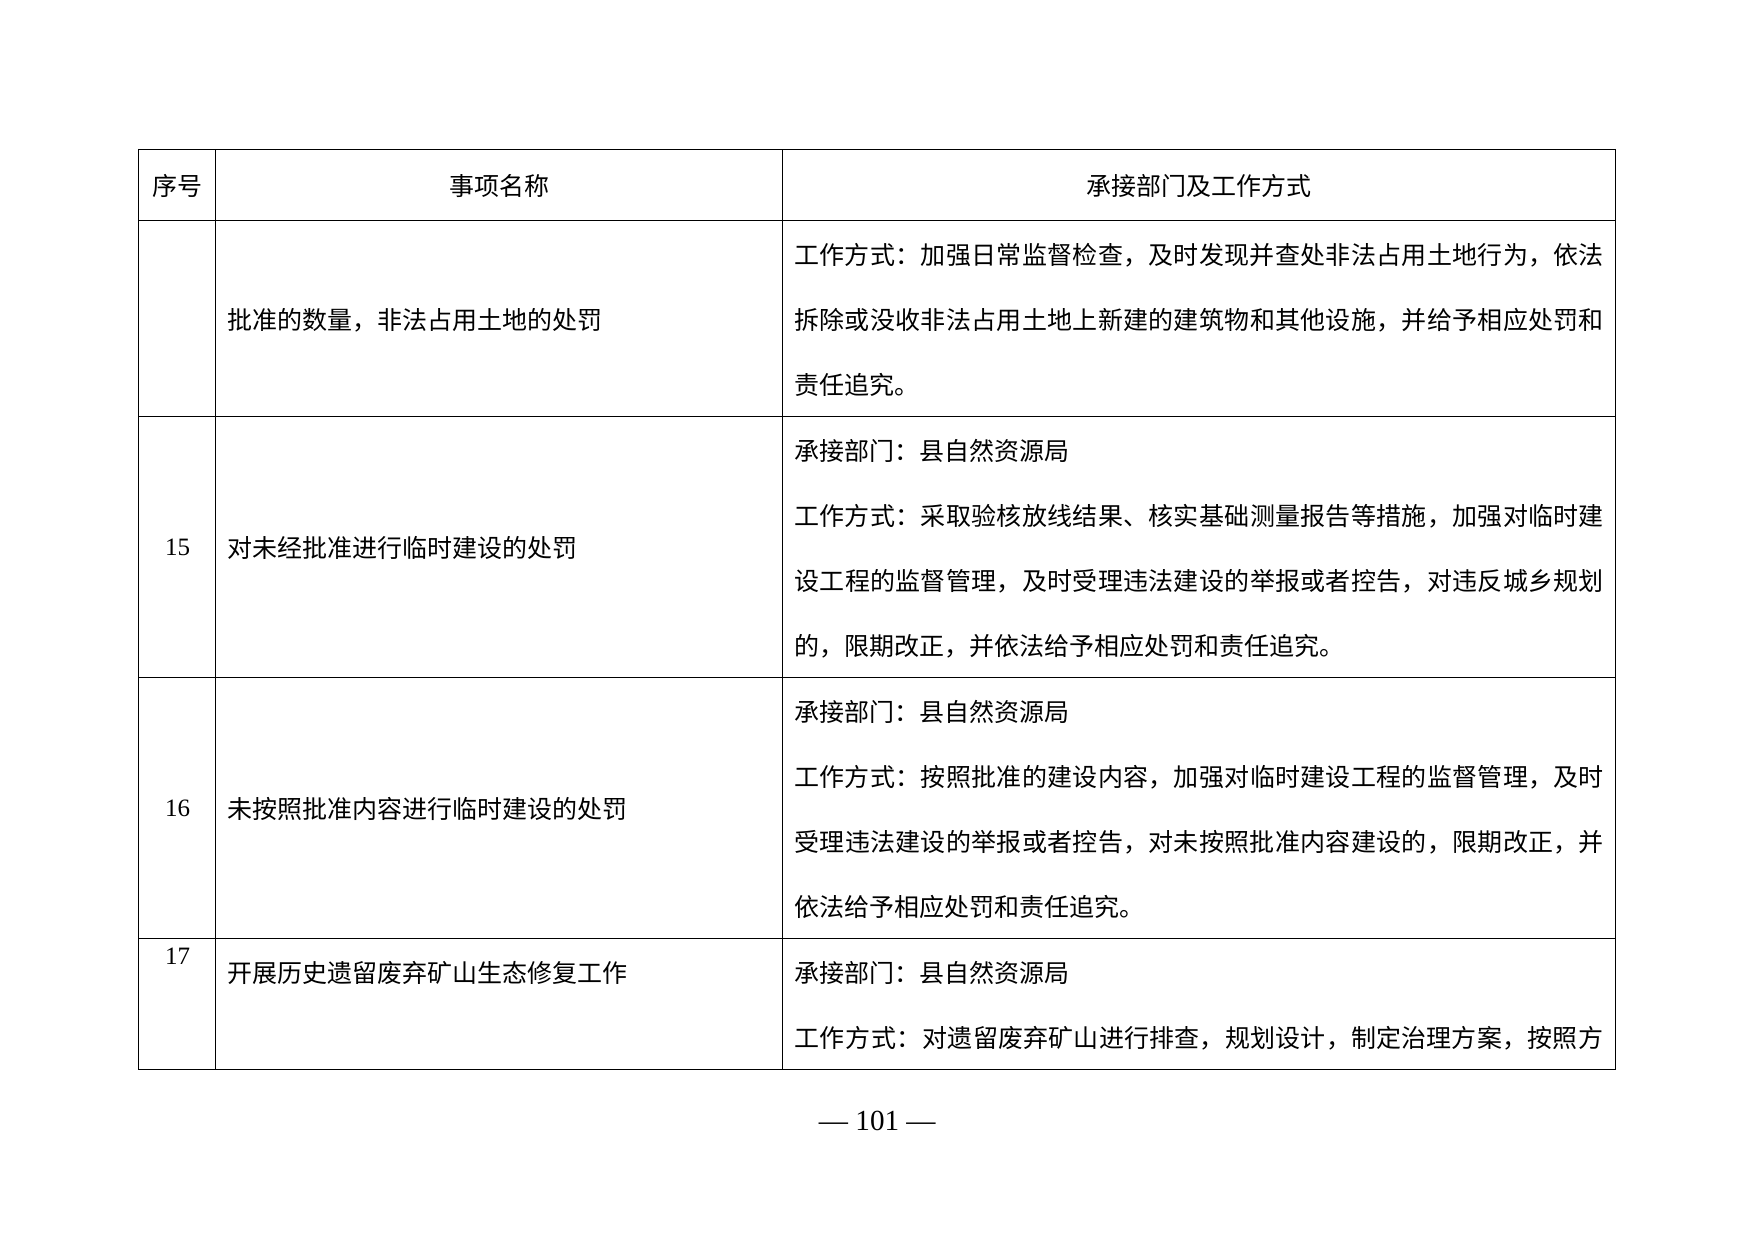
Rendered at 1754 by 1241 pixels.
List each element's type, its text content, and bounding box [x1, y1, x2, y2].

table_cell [783, 939, 1615, 1069]
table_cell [783, 221, 1615, 416]
table_header 序号 [139, 150, 215, 220]
table_cell 15 [139, 417, 215, 677]
table_cell 未按照批准内容进行临时建设的处罚 [216, 678, 782, 938]
table_cell 17 [139, 939, 215, 1069]
table_header 事项名称 [216, 150, 782, 220]
table_cell 14 [139, 221, 215, 416]
table_cell 对未经批准或者采取欺骗手段骗取批准以及超过批准的数量，非法占用土地的处罚 [216, 221, 782, 416]
table_cell 承接部门：县自然资源局 工作方式：按照批准的建设内容，加强对临时建设工程的监督管理，及时受理违法建设的举报或者控告，对未按照批准内容建设的，限期改正，并依法给予相应处罚和责任追究。 [783, 678, 1615, 938]
table_cell 对未经批准进行临时建设的处罚 [216, 417, 782, 677]
table_cell 开展历史遗留废弃矿山生态修复工作 [216, 939, 782, 1069]
table_cell 承接部门：县自然资源局 工作方式：采取验核放线结果、核实基础测量报告等措施，加强对临时建设工程的监督管理，及时受理违法建设的举报或者控告，对违反城乡规划的，限期改正，并依法给予相应处罚和责任追究。 [783, 417, 1615, 677]
table_cell 16 [139, 678, 215, 938]
table_header 承接部门及工作方式 [783, 150, 1615, 220]
